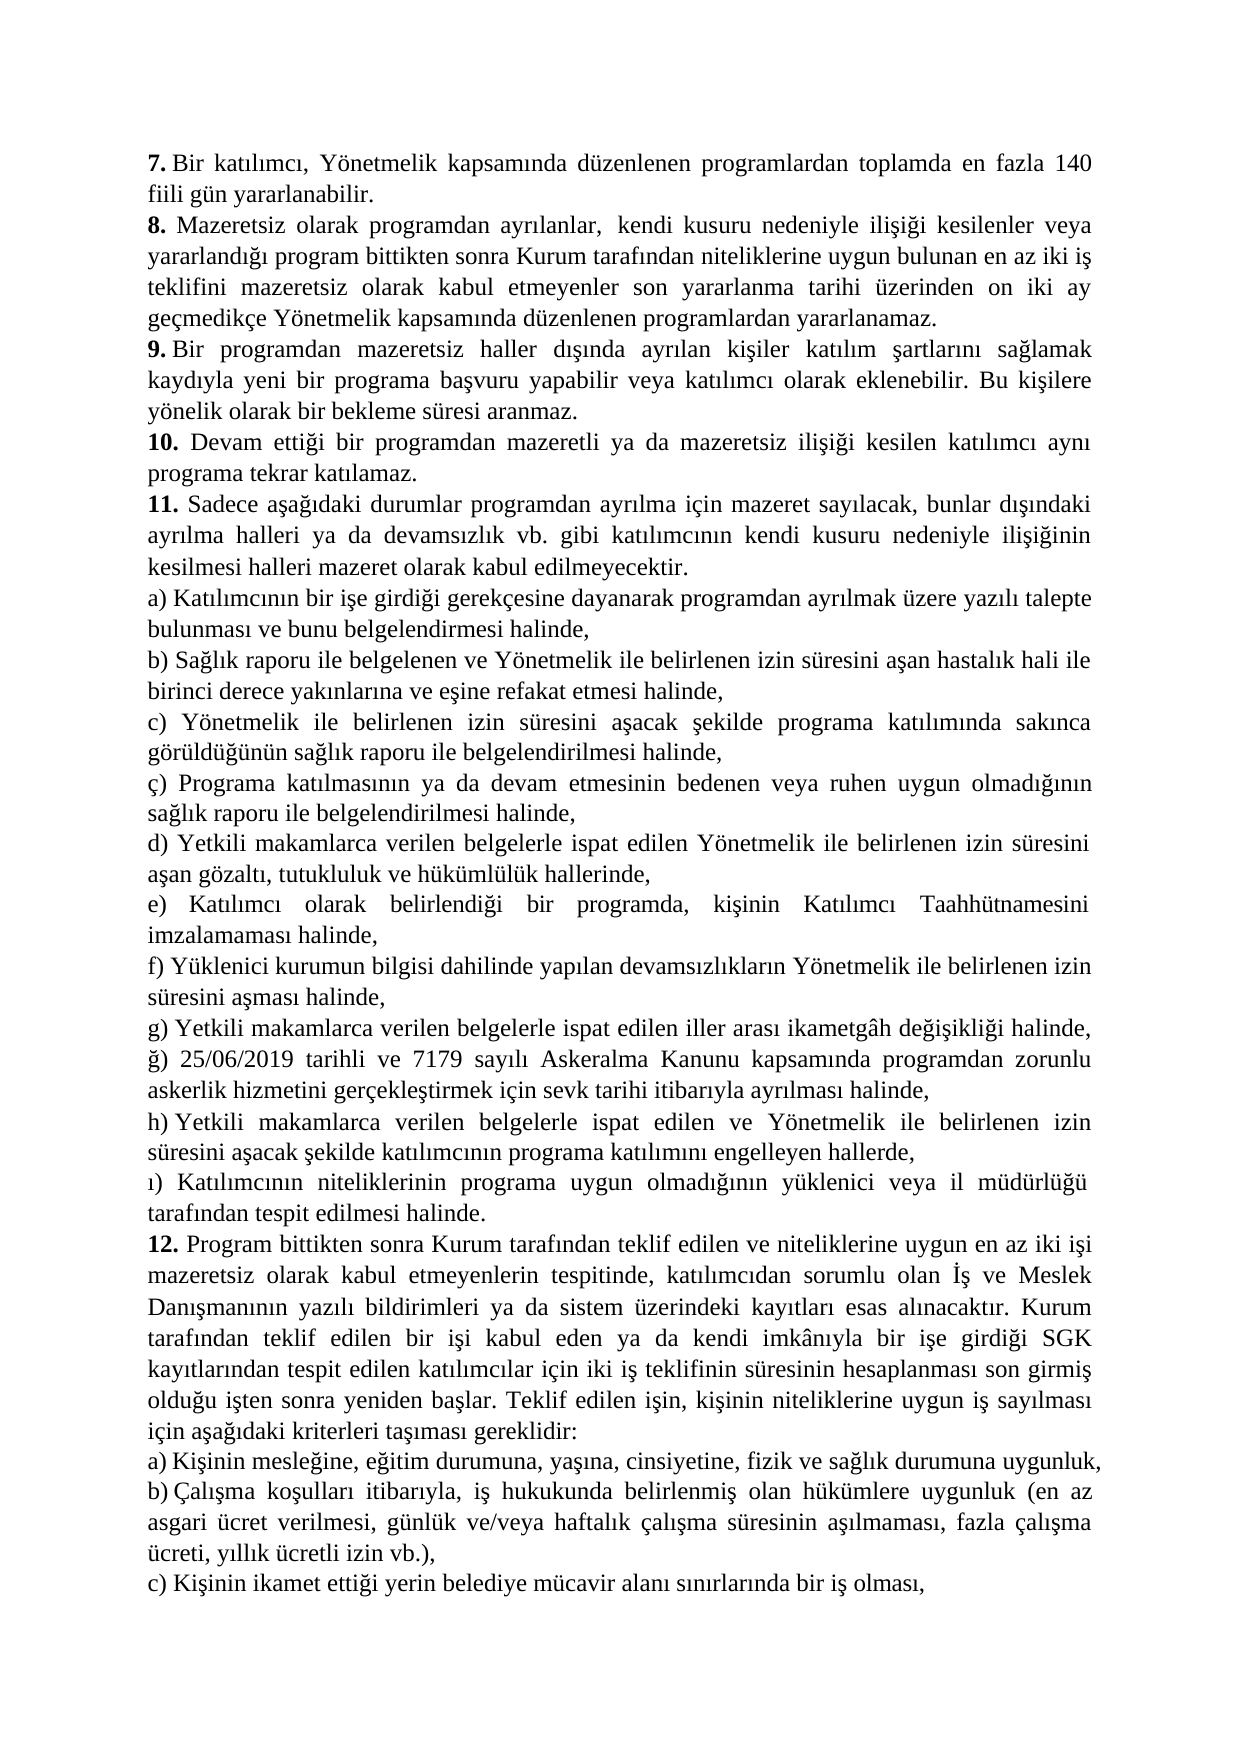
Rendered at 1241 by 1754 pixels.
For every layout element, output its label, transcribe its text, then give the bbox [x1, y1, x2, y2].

list Yüklenici kurumun bilgisi dahilinde yapılan devamsızlıkların Yönetmelik ile belirlenen izin süresini aşması halinde, [147, 951, 1092, 1011]
list Bir programdan mazeretsiz haller dışında ayrılan kişiler katılım şartlarını sağlamak kaydıyla yeni bir programa başvuru yapabilir veya katılımcı olarak eklenebilir. Bu kişilere yönelik olarak bir bekleme süresi aranmaz. [147, 334, 1092, 425]
list Katılımcı olarak belirlendiği bir programda, kişinin Katılımcı Taahhütnamesini imzalamaması halinde, [147, 889, 1092, 949]
list Bir katılımcı, Yönetmelik kapsamında düzenlenen programlardan toplamda en fazla 140 fiili gün yararlanabilir. [147, 148, 1092, 208]
list Katılımcının bir işe girdiği gerekçesine dayanarak programdan ayrılmak üzere yazılı talepte bulunması ve bunu belgelendirmesi halinde, [147, 583, 1092, 642]
list Sadece aşağıdaki durumlar programdan ayrılma için mazeret sayılacak, bunlar dışındaki ayrılma halleri ya da devamsızlık vb. gibi katılımcının kendi kusuru nedeniyle ilişiğinin kesilmesi halleri mazeret olarak kabul edilmeyecektir. [147, 489, 1092, 580]
list Yetkili makamlarca verilen belgelerle ispat edilen Yönetmelik ile belirlenen izin süresini aşan gözaltı, tutukluluk ve hükümlülük hallerinde, [147, 828, 1091, 888]
list Sağlık raporu ile belgelenen ve Yönetmelik ile belirlenen izin süresini aşan hastalık hali ile birinci derece yakınlarına ve eşine refakat etmesi halinde, [147, 645, 1092, 704]
list Yetkili makamlarca verilen belgelerle ispat edilen iller arası ikametgâh değişikliği halinde, ğ) 25/06/2019 tarihli ve 7179 sayılı Askeralma Kanunu kapsamında programdan zorunlu askerlik hizmetini gerçekleştirmek için sevk tarihi itibarıyla ayrılması halinde, [147, 1013, 1092, 1104]
list Yetkili makamlarca verilen belgelerle ispat edilen ve Yönetmelik ile belirlenen izin süresini aşacak şekilde katılımcının programa katılımını engelleyen hallerde, [147, 1107, 1092, 1166]
text ı) Katılımcının niteliklerinin programa uygun olmadığının yüklenici veya il müdürlüğü tarafından tespit edilmesi halinde. [147, 1167, 1107, 1227]
list Kişinin mesleğine, eğitim durumuna, yaşına, cinsiyetine, fizik ve sağlık durumuna uygunluk, [147, 1447, 1107, 1475]
list Çalışma koşulları itibarıyla, iş hukukunda belirlenmiş olan hükümlere uygunluk (en az asgari ücret verilmesi, günlük ve/veya haftalık çalışma süresinin aşılmaması, fazla çalışma ücreti, yıllık ücretli izin vb.), [147, 1476, 1092, 1567]
list Program bittikten sonra Kurum tarafından teklif edilen ve niteliklerine uygun en az iki işi mazeretsiz olarak kabul etmeyenlerin tespitinde, katılımcıdan sorumlu olan İş ve Meslek Danışmanının yazılı bildirimleri ya da sistem üzerindeki kayıtları esas alınacaktır. Kurum tarafından teklif edilen bir işi kabul eden ya da kendi imkânıyla bir işe girdiği SGK kayıtlarından tespit edilen katılımcılar için iki iş teklifinin süresinin hesaplanması son girmiş olduğu işten sonra yeniden başlar. Teklif edilen işin, kişinin niteliklerine uygun iş sayılması için aşağıdaki kriterleri taşıması gereklidir: [147, 1229, 1093, 1444]
list Kişinin ikamet ettiği yerin belediye mücavir alanı sınırlarında bir iş olması, [147, 1569, 1107, 1597]
text ç) Programa katılmasının ya da devam etmesinin bedenen veya ruhen uygun olmadığının sağlık raporu ile belgelendirilmesi halinde, [147, 768, 1092, 827]
list Yönetmelik ile belirlenen izin süresini aşacak şekilde programa katılımında sakınca görüldüğünün sağlık raporu ile belgelendirilmesi halinde, [147, 707, 1092, 766]
list Mazeretsiz olarak programdan ayrılanlar, kendi kusuru nedeniyle ilişiği kesilenler veya yararlandığı program bittikten sonra Kurum tarafından niteliklerine uygun bulunan en az iki iş teklifini mazeretsiz olarak kabul etmeyenler son yararlanma tarihi üzerinden on iki ay geçmedikçe Yönetmelik kapsamında düzenlenen programlardan yararlanamaz. [147, 210, 1092, 332]
list Devam ettiği bir programdan mazeretli ya da mazeretsiz ilişiği kesilen katılımcı aynı programa tekrar katılamaz. [147, 427, 1092, 487]
